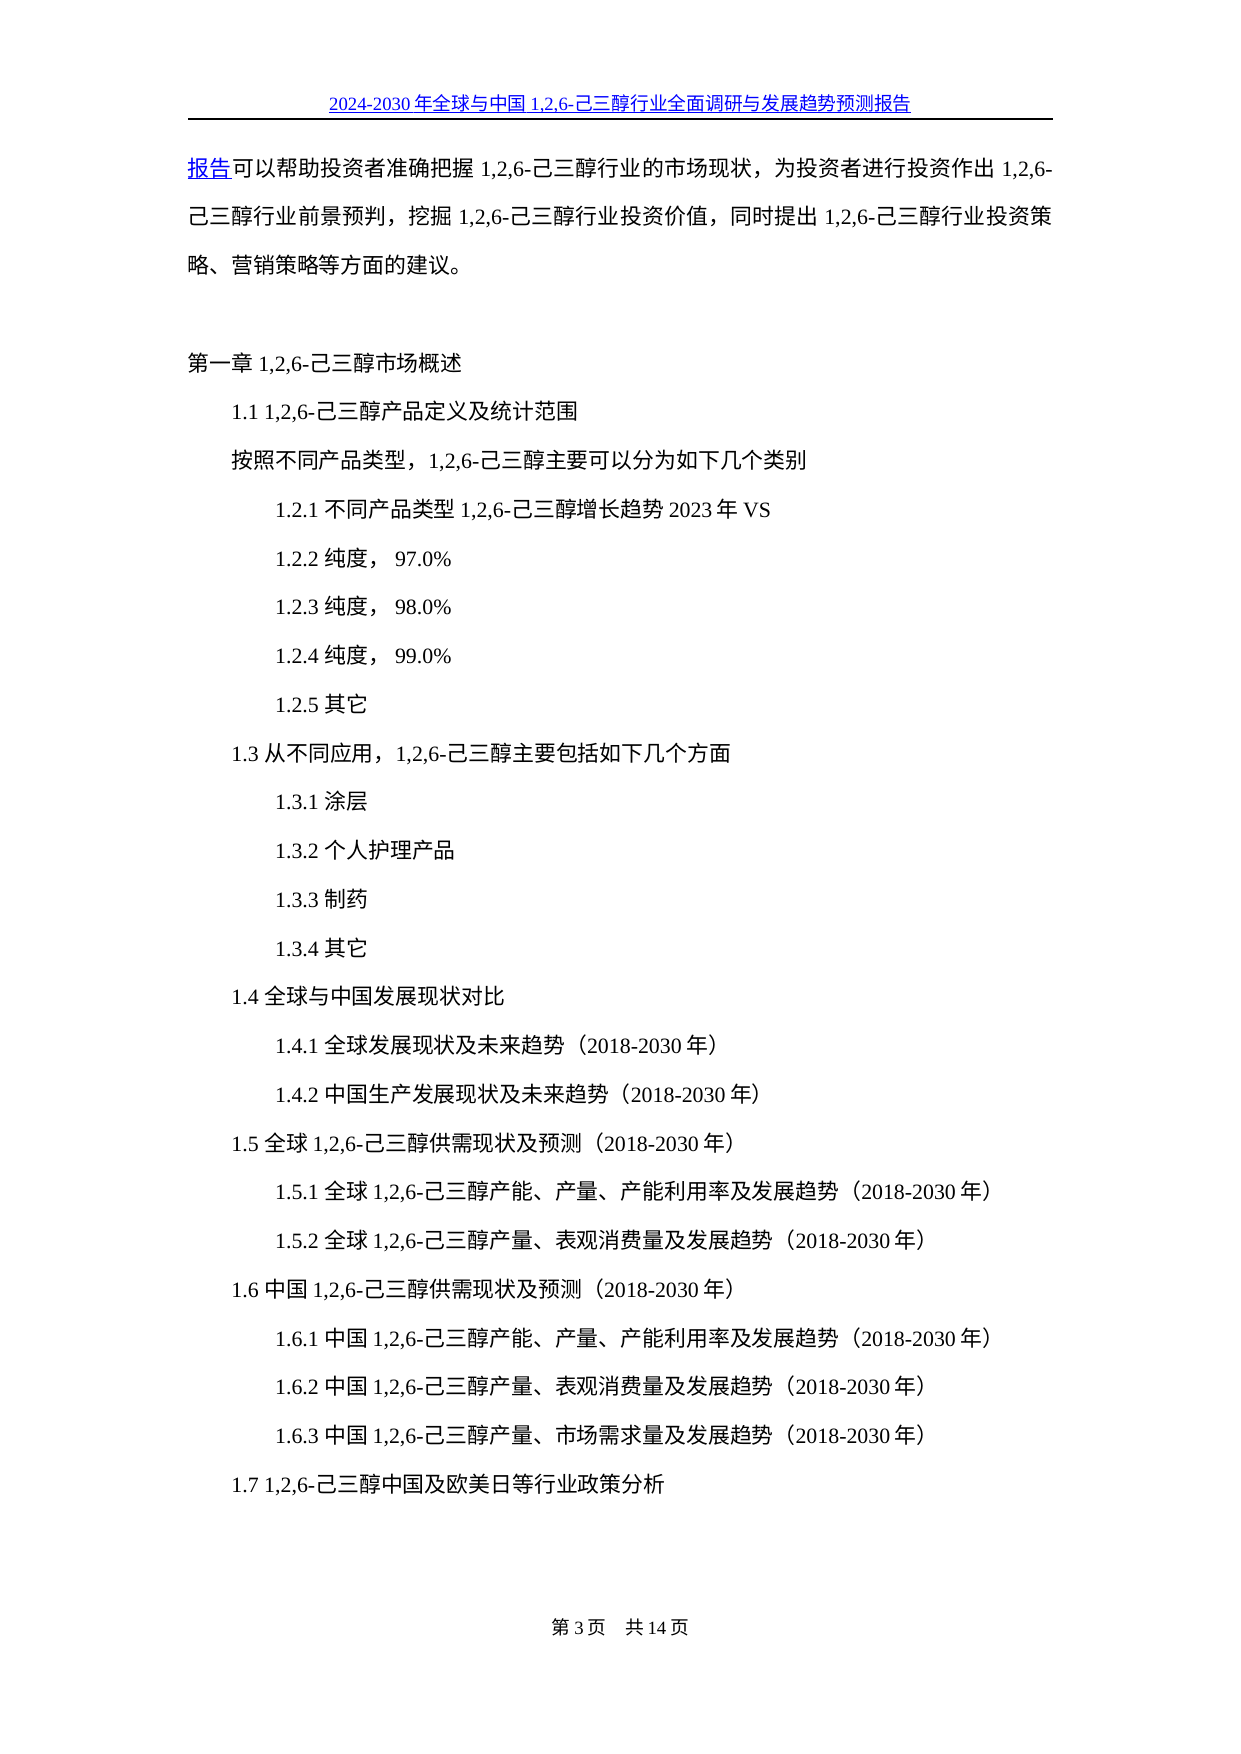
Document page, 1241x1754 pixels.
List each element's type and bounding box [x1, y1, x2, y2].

text [187, 150, 1053, 1499]
